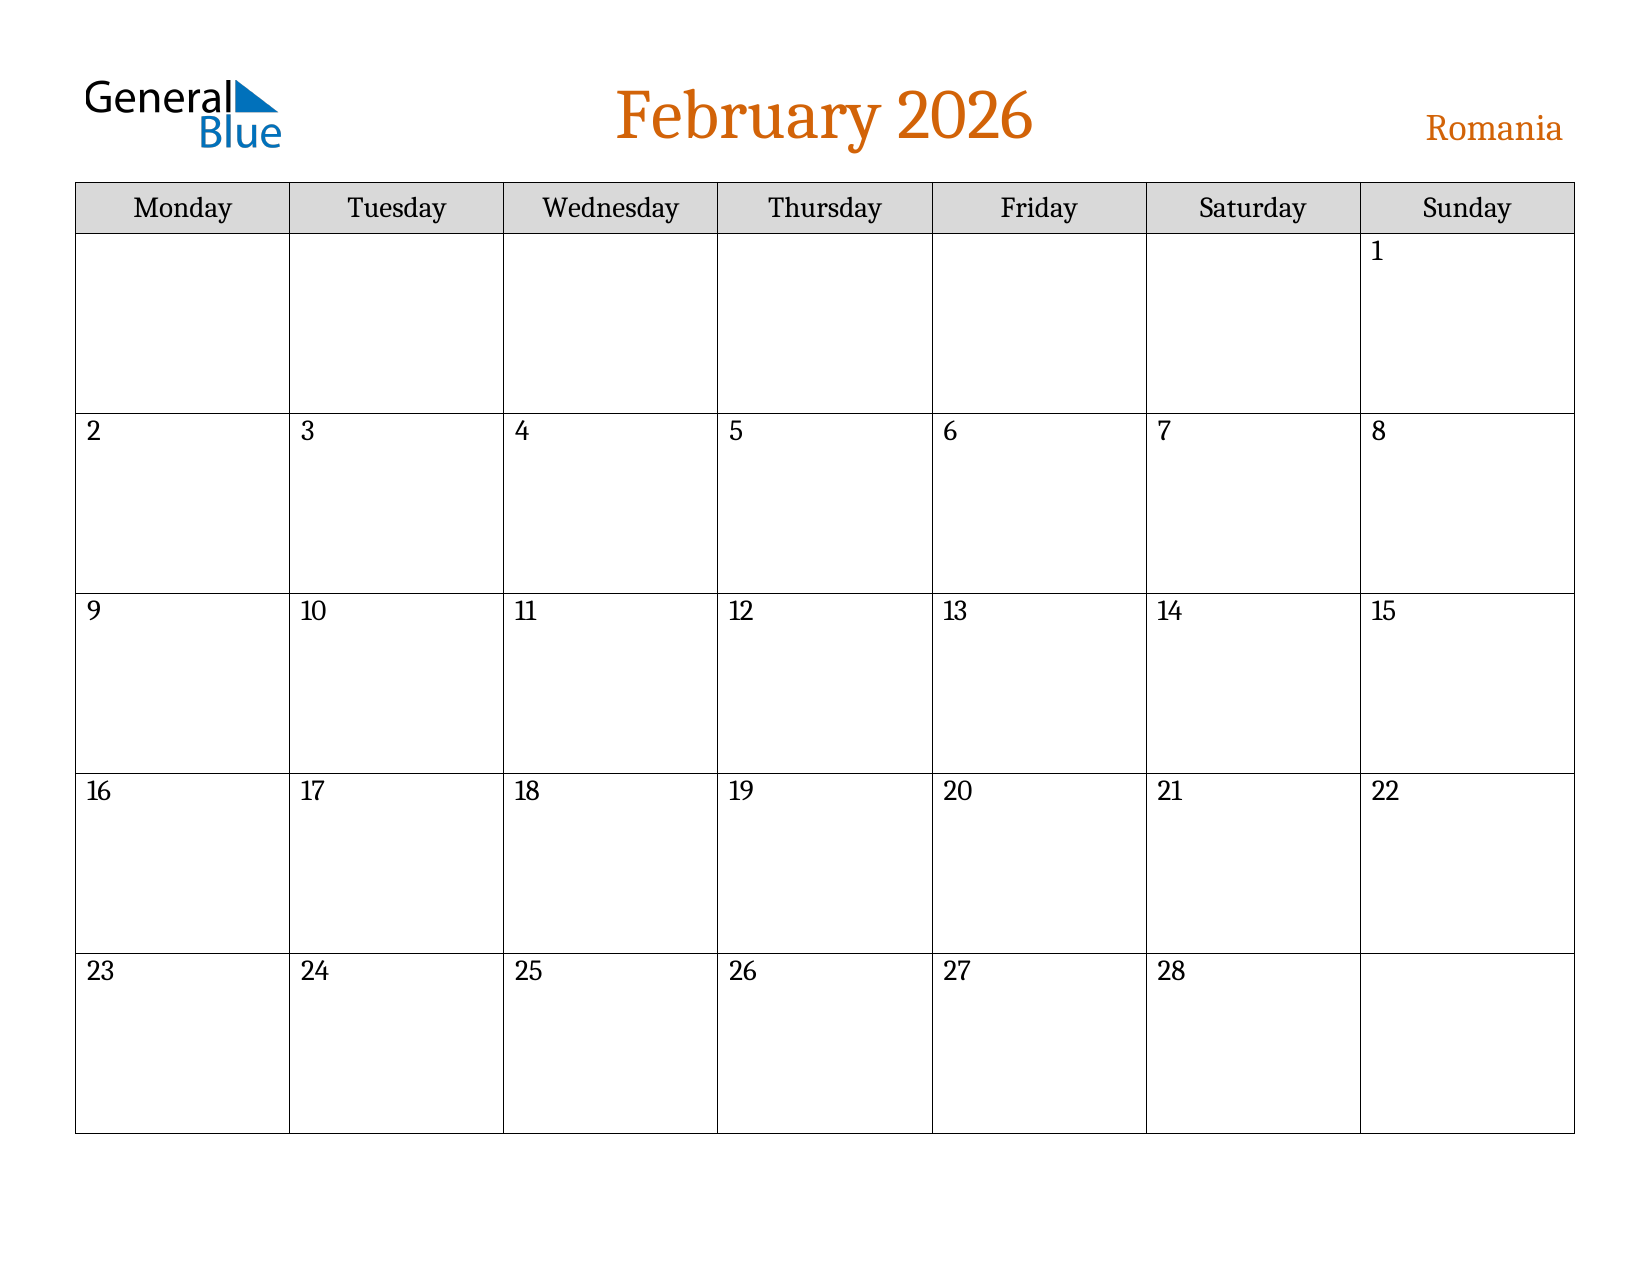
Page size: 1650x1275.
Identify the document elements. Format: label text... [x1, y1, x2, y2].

table_cell [1361, 954, 1574, 990]
table_cell 28 [1147, 954, 1360, 990]
table_cell Tuesday [290, 183, 503, 233]
table_cell 10 [290, 594, 503, 630]
table_cell [504, 630, 717, 773]
table_cell [933, 234, 1146, 270]
table_cell 8 [1361, 414, 1574, 450]
table_cell 19 [718, 774, 932, 810]
table_header February 2026 [504, 75, 1146, 182]
table_header Romania [1146, 75, 1574, 182]
table_cell [933, 450, 1146, 593]
table_cell [933, 810, 1146, 953]
table_cell [933, 270, 1146, 413]
table_cell [1147, 990, 1360, 1133]
table_cell [718, 990, 932, 1133]
table_cell 11 [504, 594, 717, 630]
table_cell Saturday [1147, 183, 1360, 233]
table_cell [933, 990, 1146, 1133]
table_cell 22 [1361, 774, 1574, 810]
table_cell Wednesday [504, 183, 717, 233]
table_cell [1147, 234, 1360, 270]
table_cell Sunday [1361, 183, 1574, 233]
table_cell [718, 450, 932, 593]
table_cell 23 [76, 954, 289, 990]
table_cell [504, 234, 717, 270]
table_cell Monday [76, 183, 289, 233]
table_header [76, 75, 503, 182]
table_cell 16 [76, 774, 289, 810]
table_cell 26 [718, 954, 932, 990]
table_cell [290, 990, 503, 1133]
table_cell 15 [1361, 594, 1574, 630]
table_cell [1147, 270, 1360, 413]
table_cell 3 [290, 414, 503, 450]
table_cell 20 [933, 774, 1146, 810]
table_cell [504, 990, 717, 1133]
table_cell Thursday [718, 183, 932, 233]
table_cell [718, 810, 932, 953]
table_cell 17 [290, 774, 503, 810]
table_cell [933, 630, 1146, 773]
table_cell 14 [1147, 594, 1360, 630]
table_cell Friday [933, 183, 1146, 233]
table_cell 21 [1147, 774, 1360, 810]
table_cell [76, 450, 289, 593]
table_cell [1147, 450, 1360, 593]
picture [86, 80, 281, 148]
table_cell 5 [718, 414, 932, 450]
table_cell [76, 990, 289, 1133]
table_cell [1361, 810, 1574, 953]
table_cell 25 [504, 954, 717, 990]
table_cell [504, 450, 717, 593]
table_cell 7 [1147, 414, 1360, 450]
table_cell [1361, 630, 1574, 773]
table_cell 12 [718, 594, 932, 630]
table_cell [290, 270, 503, 413]
table_cell 9 [76, 594, 289, 630]
table_cell [504, 810, 717, 953]
table_cell [718, 270, 932, 413]
table_cell [290, 630, 503, 773]
table_cell [718, 234, 932, 270]
table_cell [504, 270, 717, 413]
table_cell 18 [504, 774, 717, 810]
table_cell [76, 810, 289, 953]
table_cell [76, 270, 289, 413]
table_cell 1 [1361, 234, 1574, 270]
table_cell 13 [933, 594, 1146, 630]
table_cell [718, 630, 932, 773]
table_cell [1147, 810, 1360, 953]
table_cell [1147, 630, 1360, 773]
table_cell 6 [933, 414, 1146, 450]
table_cell [76, 234, 289, 270]
table_cell [290, 234, 503, 270]
table_cell [1361, 270, 1574, 413]
table_cell [1361, 990, 1574, 1133]
table_cell [290, 450, 503, 593]
table_cell [76, 630, 289, 773]
table_cell 24 [290, 954, 503, 990]
table_cell 27 [933, 954, 1146, 990]
table_cell 2 [76, 414, 289, 450]
table_cell 4 [504, 414, 717, 450]
table_cell [290, 810, 503, 953]
table_cell [1361, 450, 1574, 593]
